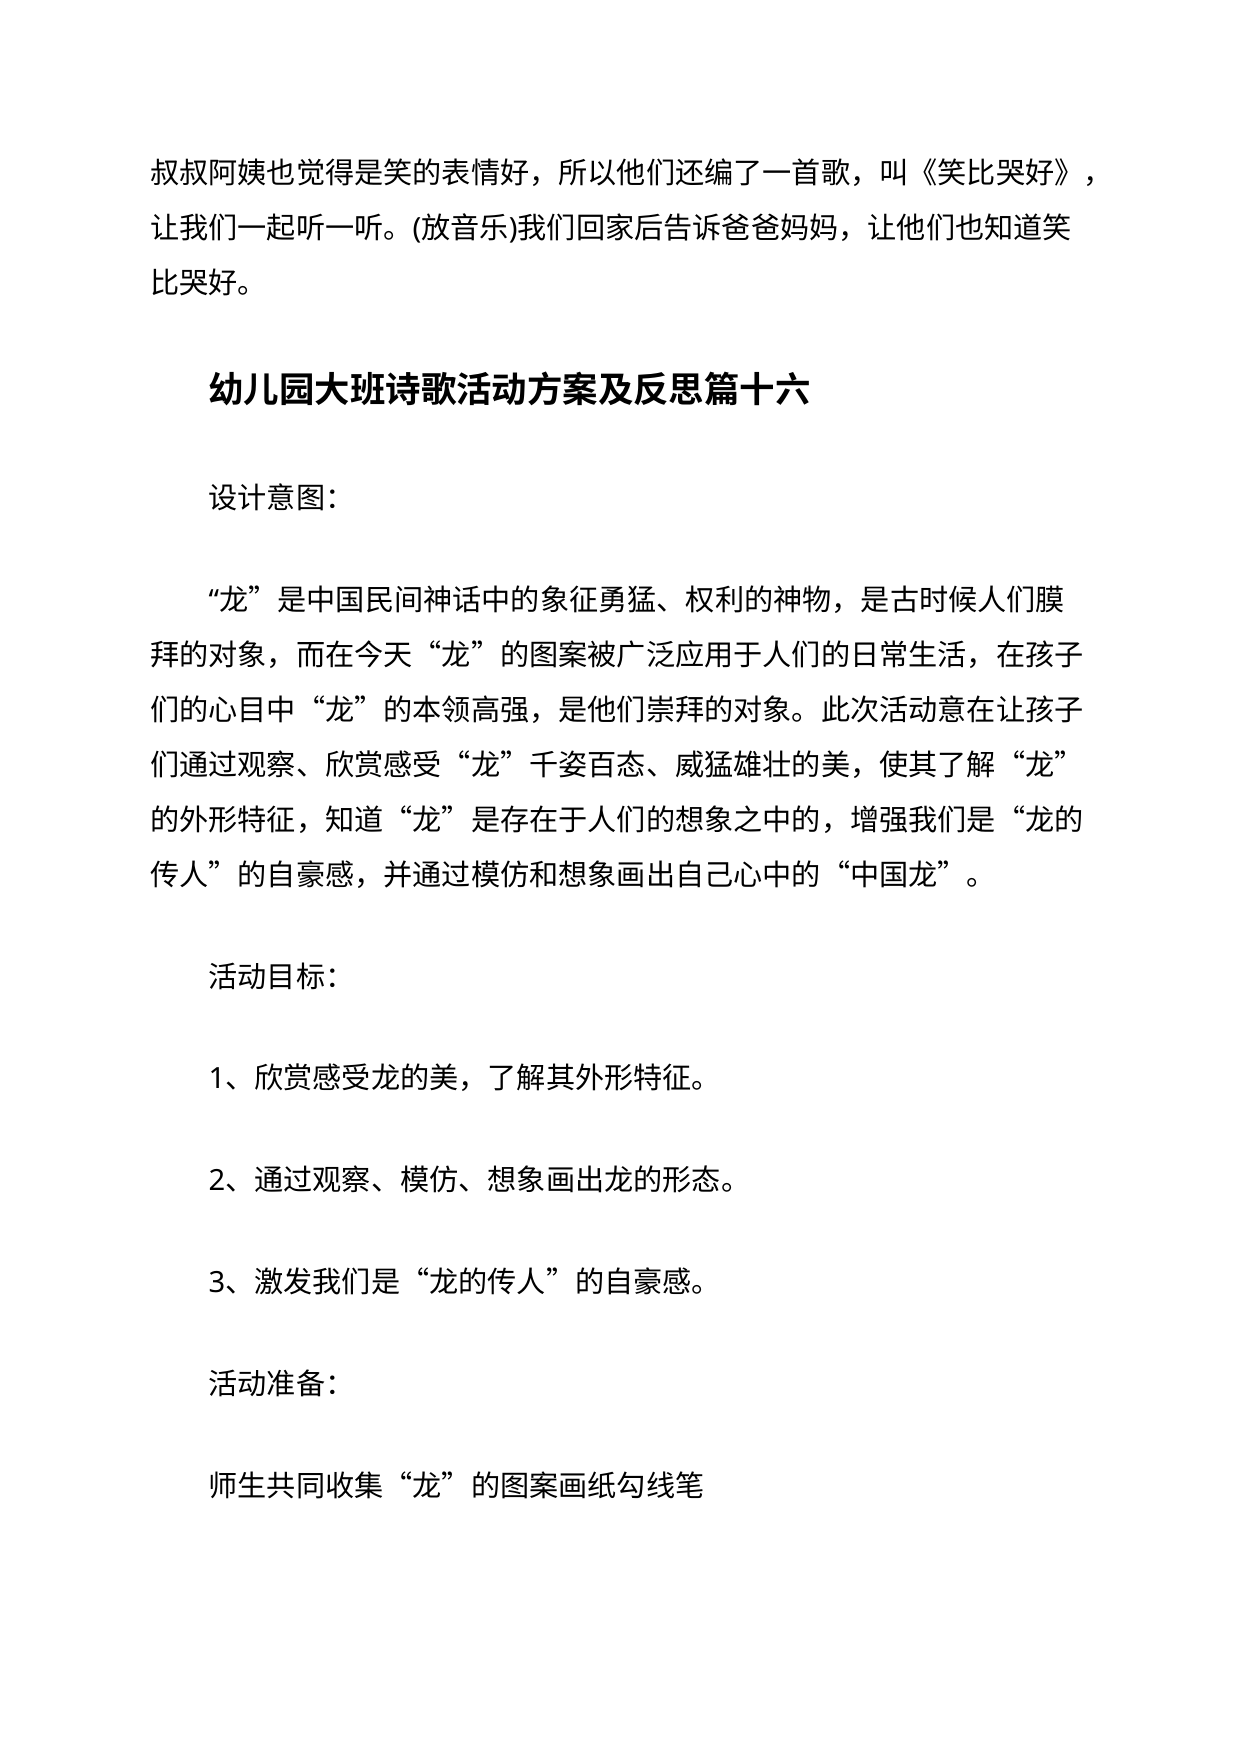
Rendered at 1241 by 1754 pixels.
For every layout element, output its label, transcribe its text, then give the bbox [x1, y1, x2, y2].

text 活动目标： [150, 953, 1090, 996]
text “龙”是中国民间神话中的象征勇猛、权利的神物，是古时候人们膜拜的对象，而在今天“龙”的图案被广泛应用于人们的日常生活，在孩子们的心目中“龙”的本领高强，是他们崇拜的对象。此次活动意在让孩子们通过观察、欣赏感受“龙”千姿百态、威猛雄壮的美，使其了解“龙”的外形特征，知道“龙”是存在于人们的想象之中的，增强我们是“龙的传人”的自豪感，并通过模仿和想象画出自己心中的“中国龙”。 [150, 577, 1090, 894]
text 2、通过观察、模仿、想象画出龙的形态。 [150, 1157, 1090, 1199]
text 幼儿园大班诗歌活动方案及反思篇十六 [150, 362, 1090, 413]
text 活动准备： [150, 1361, 1090, 1403]
text 设计意图： [150, 475, 1090, 517]
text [150, 150, 1090, 302]
text 3、激发我们是“龙的传人”的自豪感。 [150, 1259, 1090, 1301]
text 师生共同收集“龙”的图案画纸勾线笔 [150, 1463, 1090, 1505]
text 1、欣赏感受龙的美，了解其外形特征。 [150, 1055, 1090, 1097]
